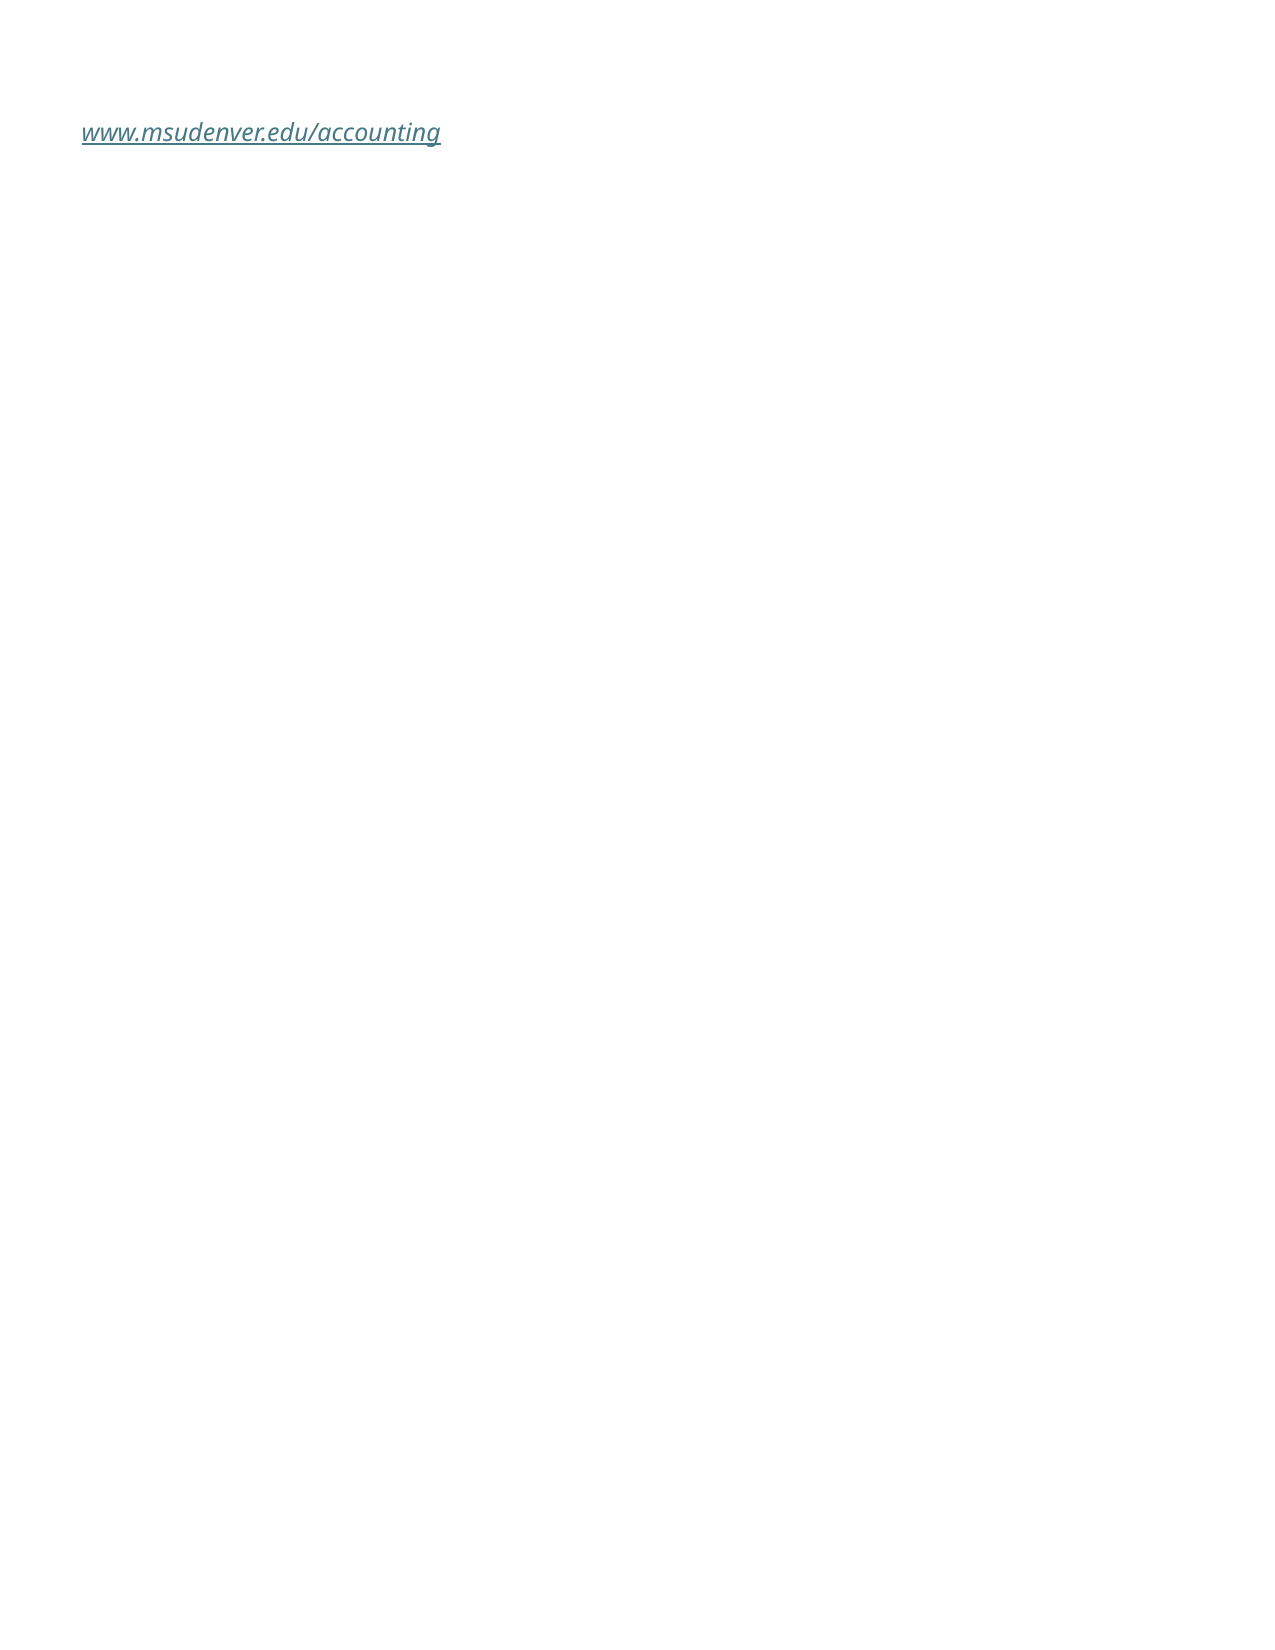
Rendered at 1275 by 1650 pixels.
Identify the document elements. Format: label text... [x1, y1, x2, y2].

text www.msudenver.edu/accounting [75, 114, 1200, 148]
